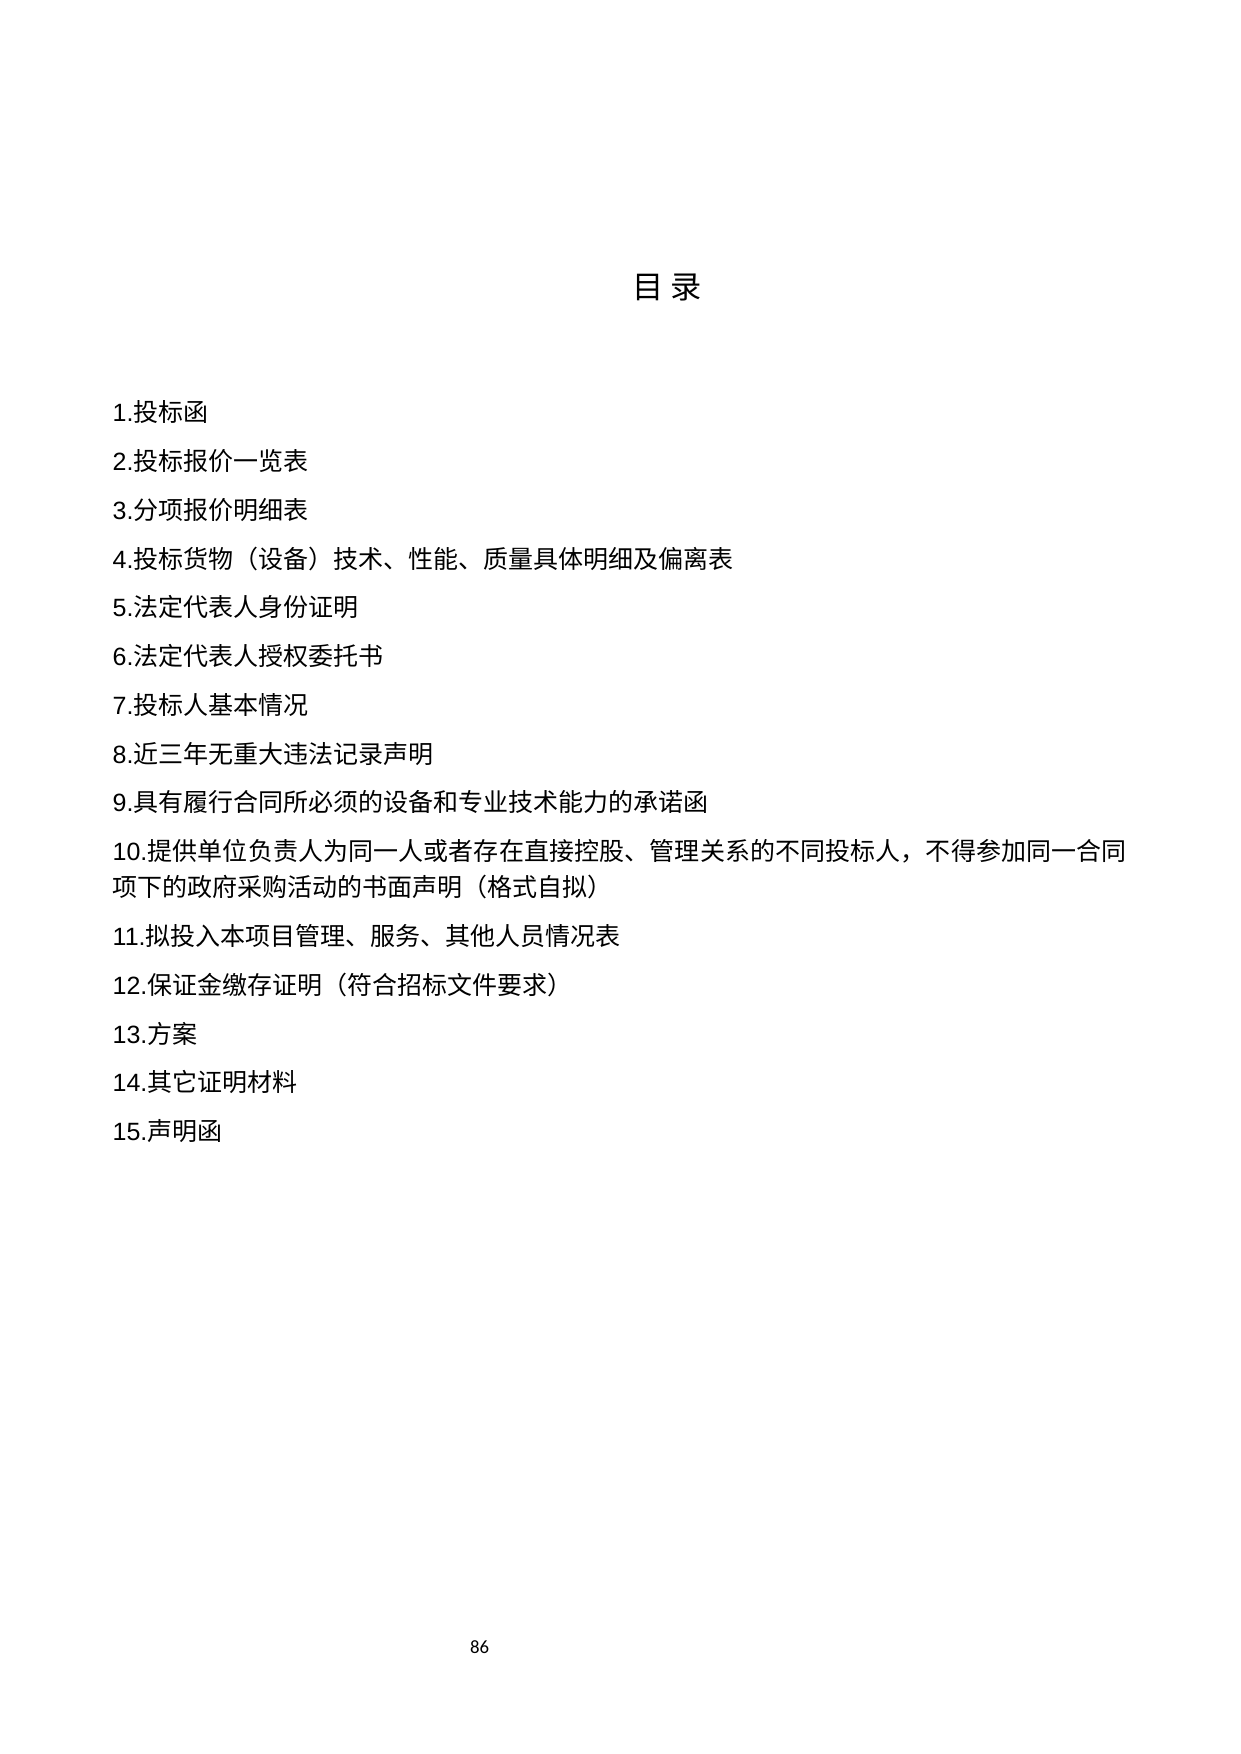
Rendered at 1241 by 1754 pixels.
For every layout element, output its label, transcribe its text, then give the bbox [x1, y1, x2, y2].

subtitle 5.法定代表人身份证明 [112, 588, 1128, 624]
subtitle 14.其它证明材料 [112, 1063, 1128, 1099]
subtitle 15.声明函 [112, 1112, 1128, 1148]
subtitle 11.拟投入本项目管理、服务、其他人员情况表 [112, 917, 1128, 953]
subtitle 3.分项报价明细表 [112, 490, 1128, 527]
subtitle 10.提供单位负责人为同一人或者存在直接控股、管理关系的不同投标人，不得参加同一合同项下的政府采购活动的书面声明（格式自拟） [112, 832, 1128, 904]
subtitle 1.投标函 [112, 393, 1128, 429]
subtitle 9.具有履行合同所必须的设备和专业技术能力的承诺函 [112, 783, 1128, 819]
subtitle 4.投标货物（设备）技术、性能、质量具体明细及偏离表 [112, 539, 1128, 575]
text 目 录 [156, 262, 1178, 307]
subtitle 2.投标报价一览表 [112, 442, 1128, 478]
subtitle 7.投标人基本情况 [112, 685, 1128, 722]
subtitle 8.近三年无重大违法记录声明 [112, 734, 1128, 770]
subtitle 6.法定代表人授权委托书 [112, 637, 1128, 673]
subtitle 12.保证金缴存证明（符合招标文件要求） [112, 965, 1128, 1002]
subtitle 13.方案 [112, 1014, 1128, 1050]
